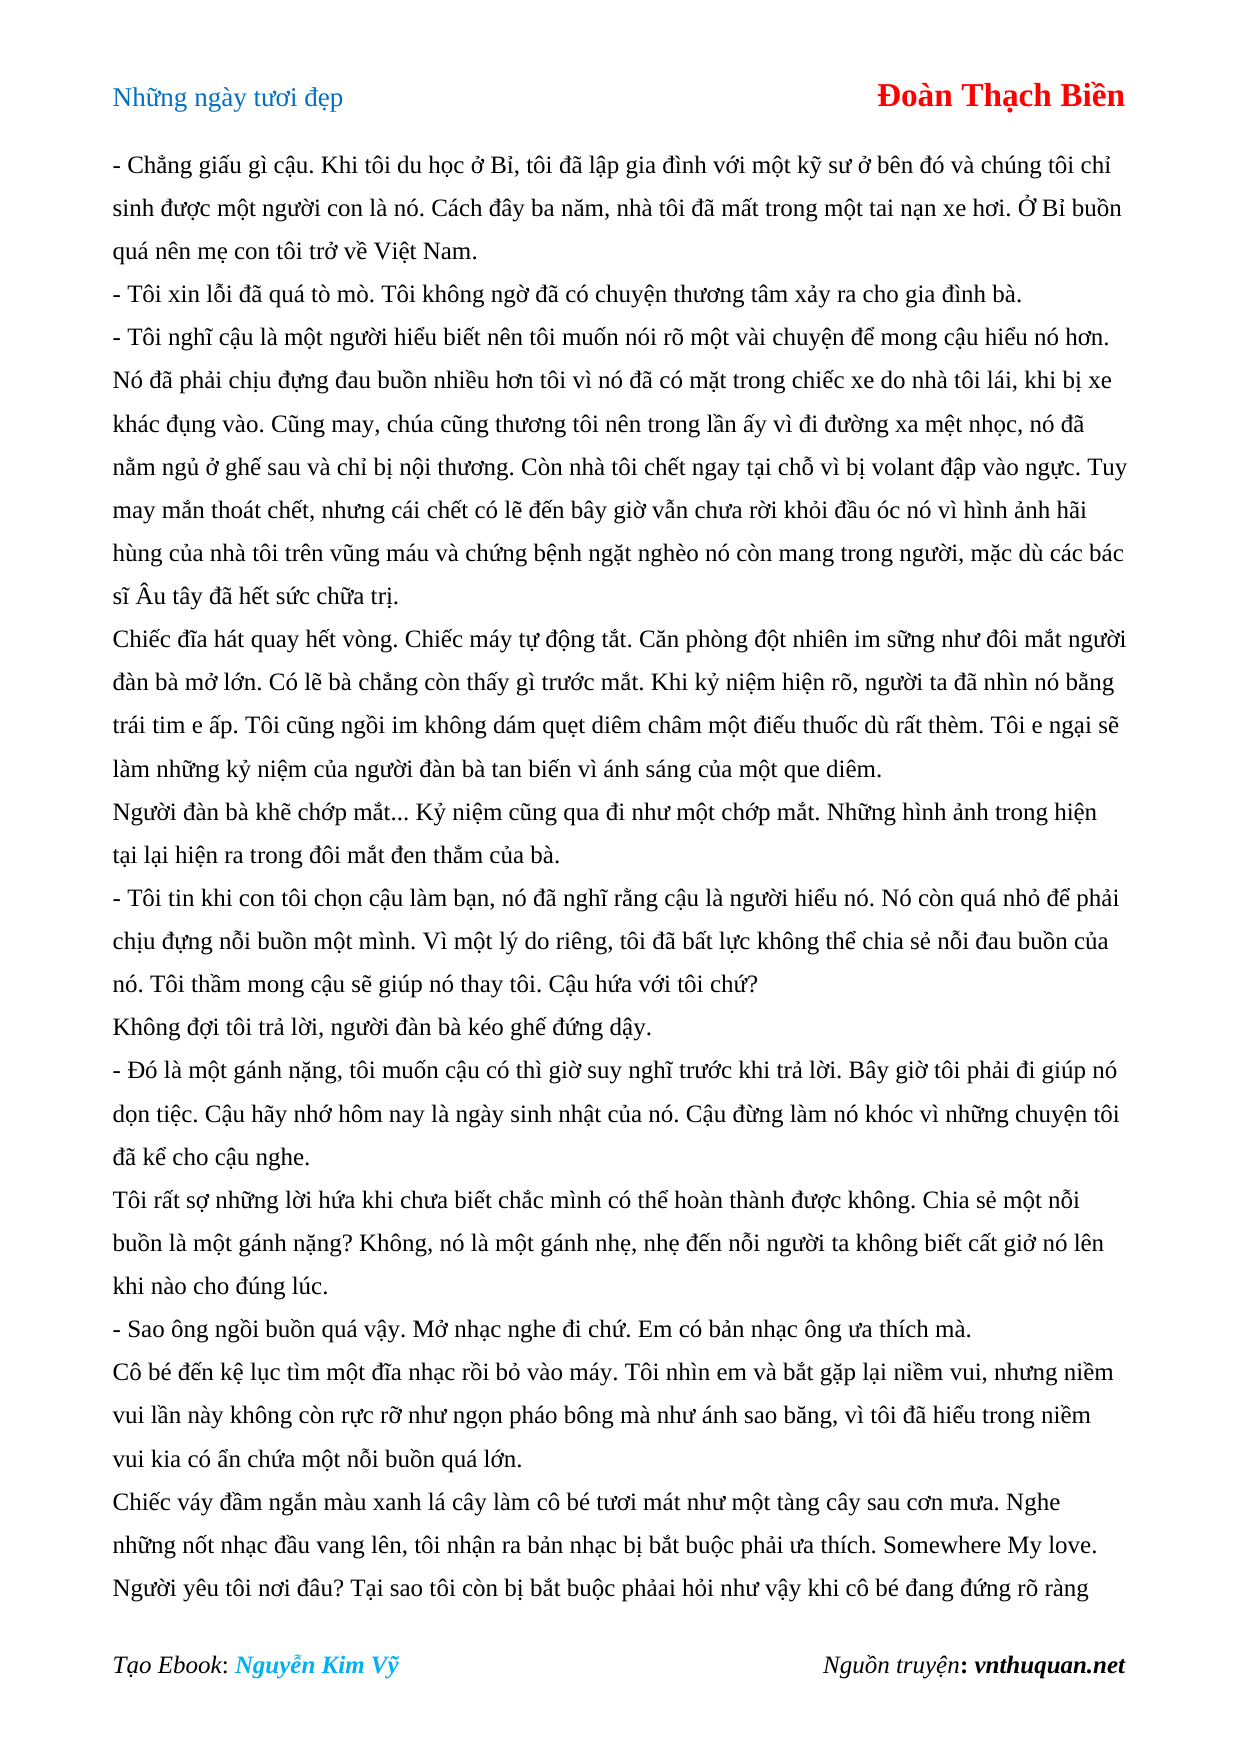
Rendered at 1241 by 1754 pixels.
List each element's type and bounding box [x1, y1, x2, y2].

text [112, 150, 1128, 1602]
